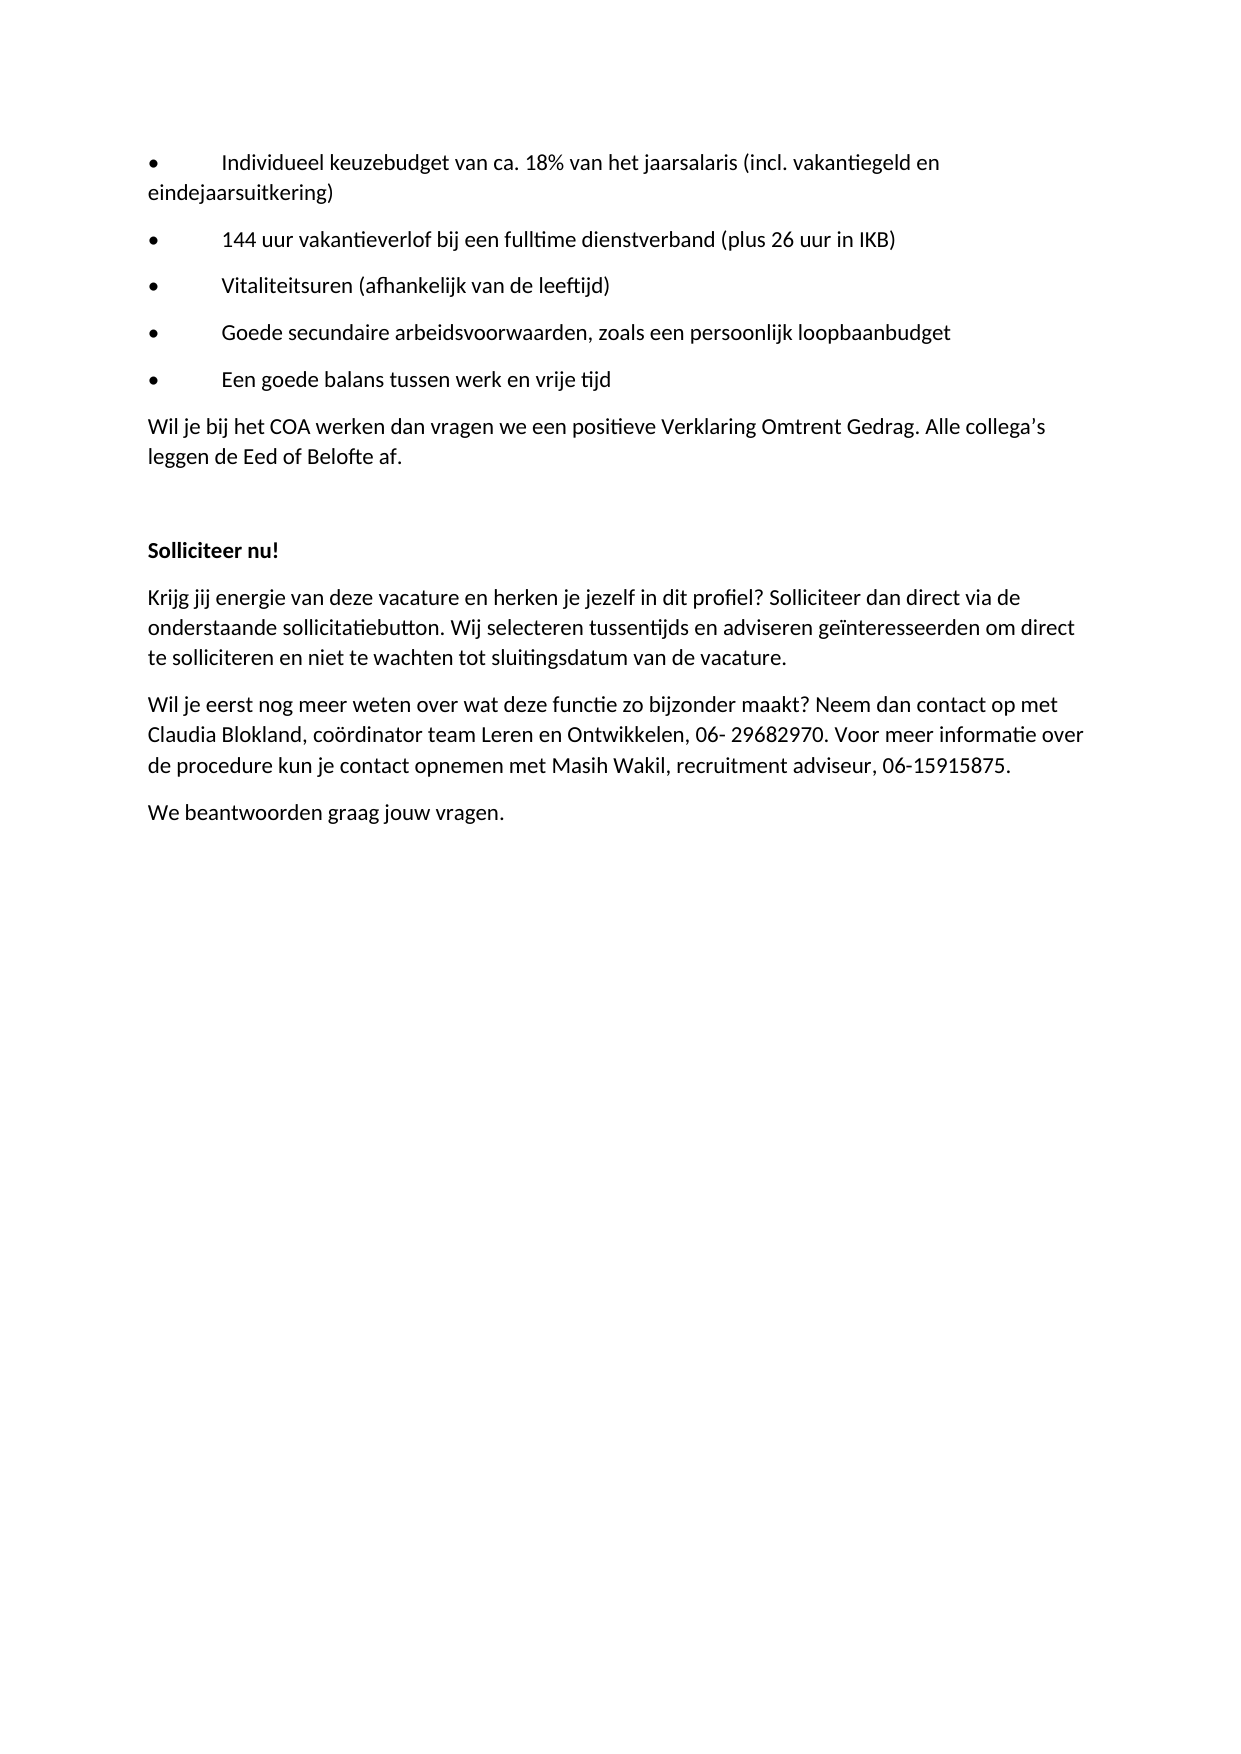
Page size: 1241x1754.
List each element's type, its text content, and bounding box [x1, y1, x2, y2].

text • Individueel keuzebudget van ca. 18% van het jaarsalaris (incl. vakantiegeld en eindejaarsuitkering) [148, 148, 1093, 206]
text • 144 uur vakantieverlof bij een fulltime dienstverband (plus 26 uur in IKB) [148, 225, 1093, 253]
text Wil je eerst nog meer weten over wat deze functie zo bijzonder maakt? Neem dan contact op met Claudia Blokland, coördinator team Leren en Ontwikkelen, 06- 29682970. Voor meer informatie over de procedure kun je contact opnemen met Masih Wakil, recruitment adviseur, 06-15915875. [148, 690, 1093, 779]
text Solliciteer nu! [148, 536, 1093, 564]
text • Een goede balans tussen werk en vrije tijd [148, 365, 1093, 393]
text Krijg jij energie van deze vacature en herken je jezelf in dit profiel? Solliciteer dan direct via de onderstaande sollicitatiebutton. Wij selecteren tussentijds en adviseren geïnteresseerden om direct te solliciteren en niet te wachten tot sluitingsdatum van de vacature. [148, 583, 1093, 671]
text • Vitaliteitsuren (afhankelijk van de leeftijd) [148, 272, 1093, 299]
text Wil je bij het COA werken dan vragen we een positieve Verklaring Omtrent Gedrag. Alle collega’s leggen de Eed of Belofte af. [148, 412, 1093, 470]
text We beantwoorden graag jouw vragen. [148, 798, 1093, 826]
text • Goede secundaire arbeidsvoorwaarden, zoals een persoonlijk loopbaanbudget [148, 318, 1093, 346]
